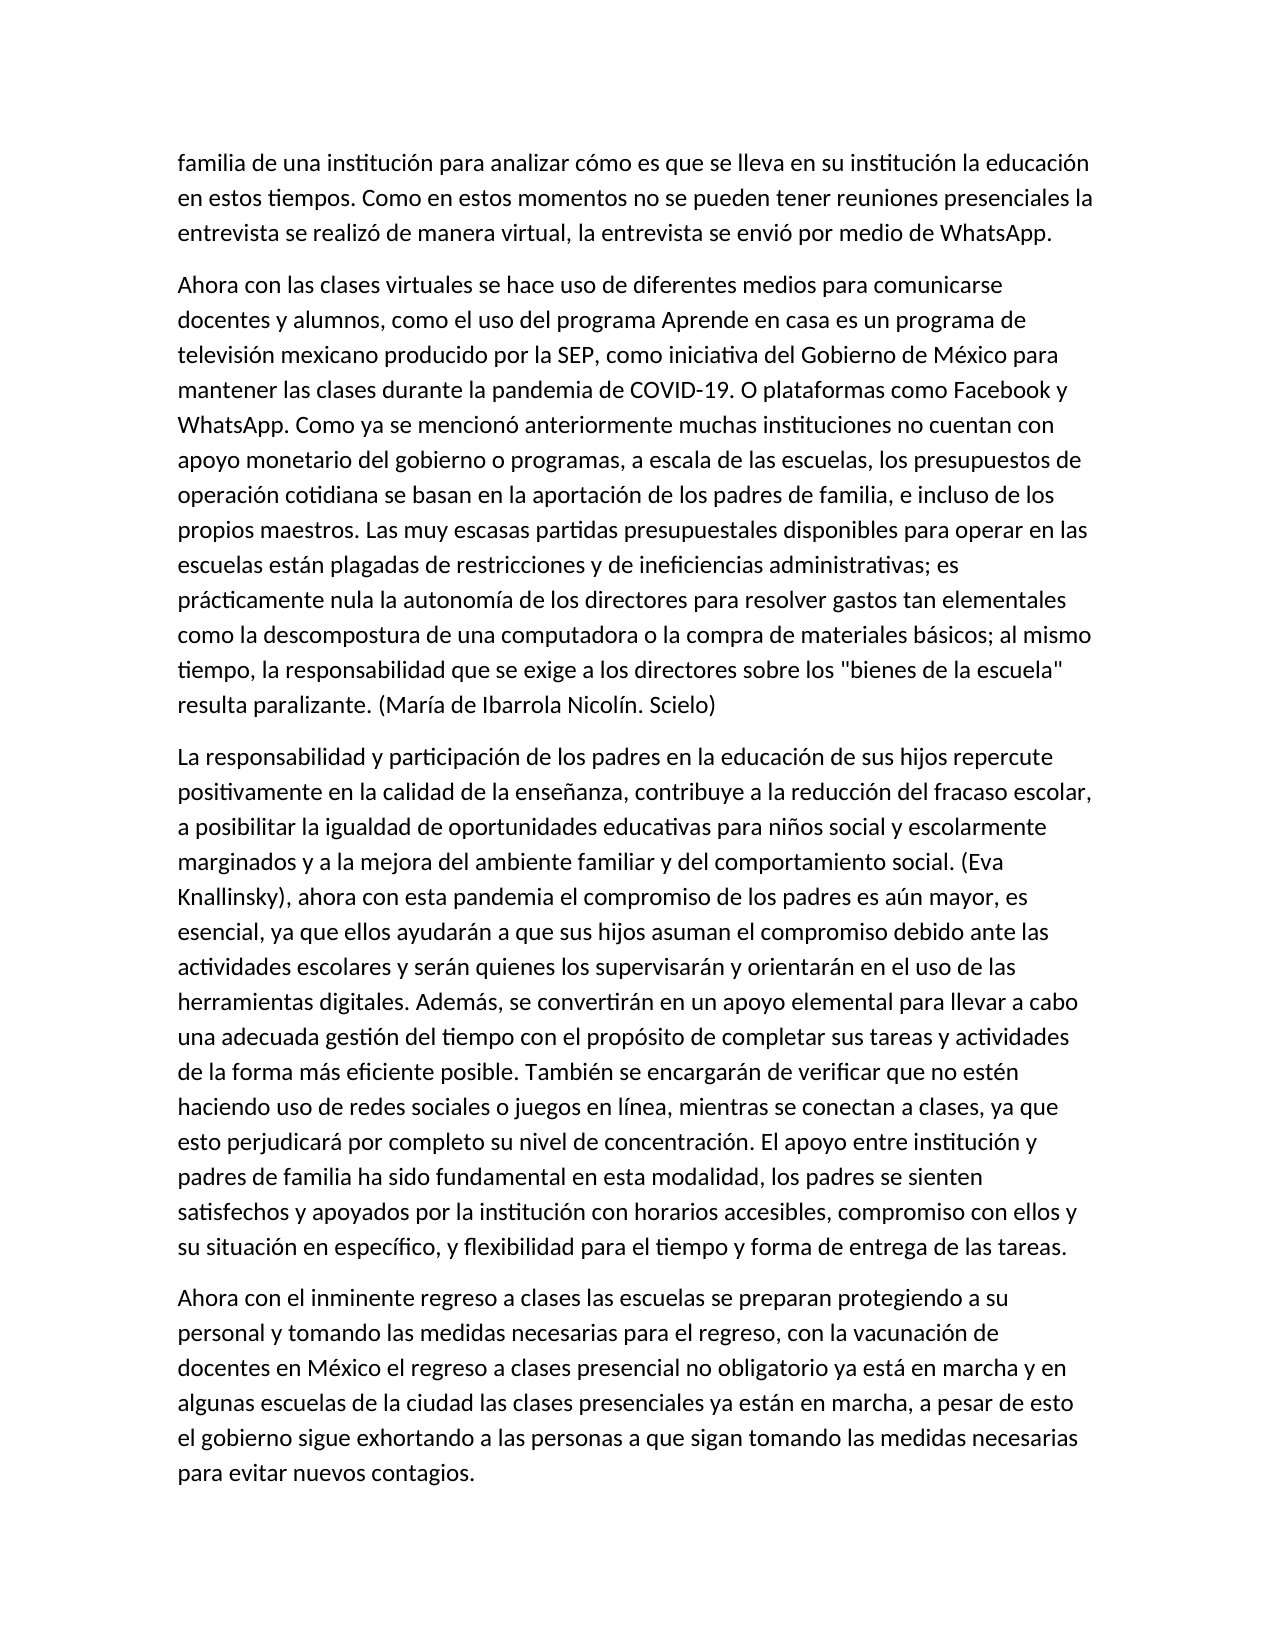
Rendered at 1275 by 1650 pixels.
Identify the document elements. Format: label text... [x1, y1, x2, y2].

text Ahora con las clases virtuales se hace uso de diferentes medios para comunicarse docentes y alumnos, como el uso del programa Aprende en casa es un programa de televisión mexicano producido por la SEP, como iniciativa del Gobierno de México para mantener las clases durante la pandemia de COVID-19. O plataformas como Facebook y WhatsApp. Como ya se mencionó anteriormente muchas instituciones no cuentan con apoyo monetario del gobierno o programas, a escala de las escuelas, los presupuestos de operación cotidiana se basan en la aportación de los padres de familia, e incluso de los propios maestros. Las muy escasas partidas presupuestales disponibles para operar en las escuelas están plagadas de restricciones y de ineficiencias administrativas; es prácticamente nula la autonomía de los directores para resolver gastos tan elementales como la descompostura de una computadora o la compra de materiales básicos; al mismo tiempo, la responsabilidad que se exige a los directores sobre los "bienes de la escuela" resulta paralizante. (María de Ibarrola Nicolín. Scielo) [177, 269, 1098, 720]
text Ahora con el inminente regreso a clases las escuelas se preparan protegiendo a su personal y tomando las medidas necesarias para el regreso, con la vacunación de docentes en México el regreso a clases presencial no obligatorio ya está en marcha y en algunas escuelas de la ciudad las clases presenciales ya están en marcha, a pesar de esto el gobierno sigue exhortando a las personas a que sigan tomando las medidas necesarias para evitar nuevos contagios. [177, 1283, 1098, 1488]
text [177, 148, 1098, 248]
text La responsabilidad y participación de los padres en la educación de sus hijos repercute positivamente en la calidad de la enseñanza, contribuye a la reducción del fracaso escolar, a posibilitar la igualdad de oportunidades educativas para niños social y escolarmente marginados y a la mejora del ambiente familiar y del comportamiento social. (Eva Knallinsky), ahora con esta pandemia el compromiso de los padres es aún mayor, es esencial, ya que ellos ayudarán a que sus hijos asuman el compromiso debido ante las actividades escolares y serán quienes los supervisarán y orientarán en el uso de las herramientas digitales. Además, se convertirán en un apoyo elemental para llevar a cabo una adecuada gestión del tiempo con el propósito de completar sus tareas y actividades de la forma más eficiente posible. También se encargarán de verificar que no estén haciendo uso de redes sociales o juegos en línea, mientras se conectan a clases, ya que esto perjudicará por completo su nivel de concentración. El apoyo entre institución y padres de familia ha sido fundamental en esta modalidad, los padres se sienten satisfechos y apoyados por la institución con horarios accesibles, compromiso con ellos y su situación en específico, y flexibilidad para el tiempo y forma de entrega de las tareas. [177, 741, 1098, 1261]
